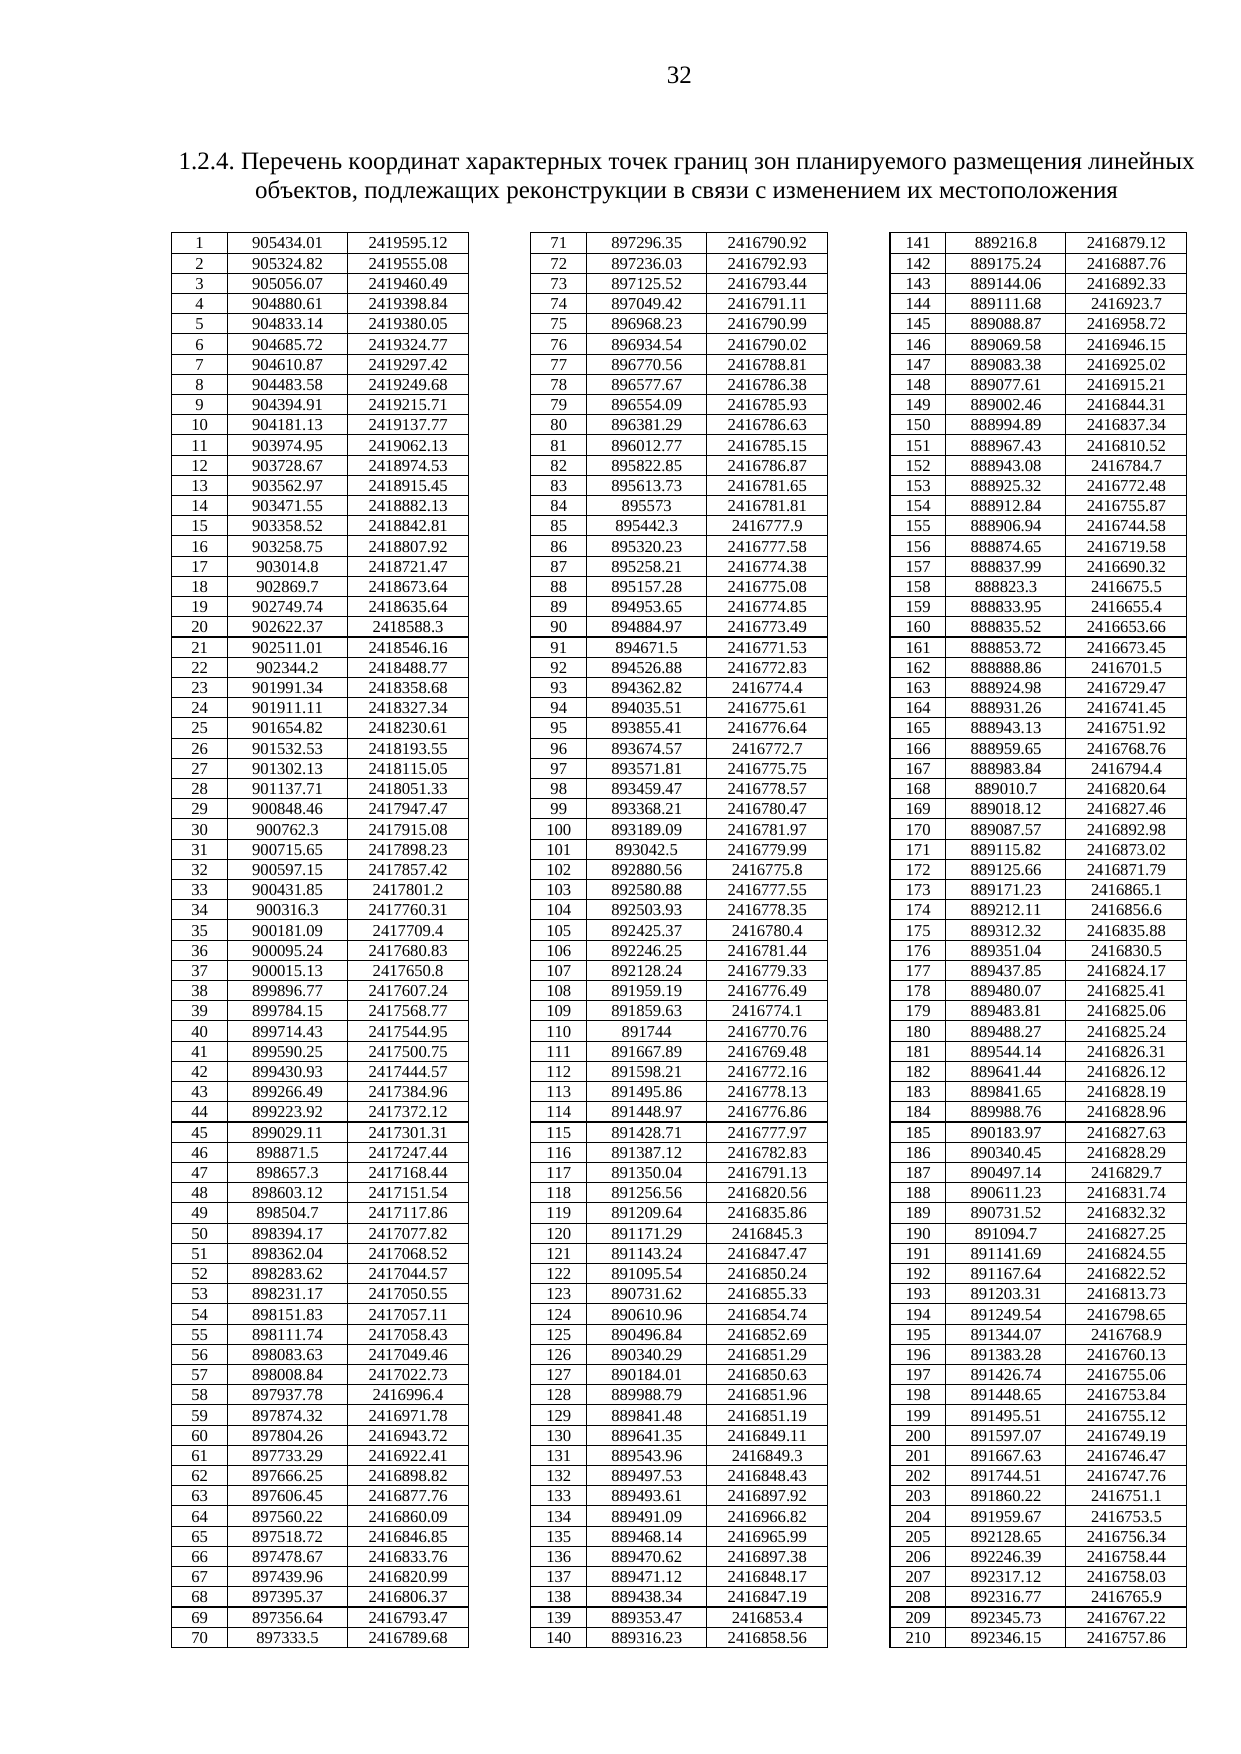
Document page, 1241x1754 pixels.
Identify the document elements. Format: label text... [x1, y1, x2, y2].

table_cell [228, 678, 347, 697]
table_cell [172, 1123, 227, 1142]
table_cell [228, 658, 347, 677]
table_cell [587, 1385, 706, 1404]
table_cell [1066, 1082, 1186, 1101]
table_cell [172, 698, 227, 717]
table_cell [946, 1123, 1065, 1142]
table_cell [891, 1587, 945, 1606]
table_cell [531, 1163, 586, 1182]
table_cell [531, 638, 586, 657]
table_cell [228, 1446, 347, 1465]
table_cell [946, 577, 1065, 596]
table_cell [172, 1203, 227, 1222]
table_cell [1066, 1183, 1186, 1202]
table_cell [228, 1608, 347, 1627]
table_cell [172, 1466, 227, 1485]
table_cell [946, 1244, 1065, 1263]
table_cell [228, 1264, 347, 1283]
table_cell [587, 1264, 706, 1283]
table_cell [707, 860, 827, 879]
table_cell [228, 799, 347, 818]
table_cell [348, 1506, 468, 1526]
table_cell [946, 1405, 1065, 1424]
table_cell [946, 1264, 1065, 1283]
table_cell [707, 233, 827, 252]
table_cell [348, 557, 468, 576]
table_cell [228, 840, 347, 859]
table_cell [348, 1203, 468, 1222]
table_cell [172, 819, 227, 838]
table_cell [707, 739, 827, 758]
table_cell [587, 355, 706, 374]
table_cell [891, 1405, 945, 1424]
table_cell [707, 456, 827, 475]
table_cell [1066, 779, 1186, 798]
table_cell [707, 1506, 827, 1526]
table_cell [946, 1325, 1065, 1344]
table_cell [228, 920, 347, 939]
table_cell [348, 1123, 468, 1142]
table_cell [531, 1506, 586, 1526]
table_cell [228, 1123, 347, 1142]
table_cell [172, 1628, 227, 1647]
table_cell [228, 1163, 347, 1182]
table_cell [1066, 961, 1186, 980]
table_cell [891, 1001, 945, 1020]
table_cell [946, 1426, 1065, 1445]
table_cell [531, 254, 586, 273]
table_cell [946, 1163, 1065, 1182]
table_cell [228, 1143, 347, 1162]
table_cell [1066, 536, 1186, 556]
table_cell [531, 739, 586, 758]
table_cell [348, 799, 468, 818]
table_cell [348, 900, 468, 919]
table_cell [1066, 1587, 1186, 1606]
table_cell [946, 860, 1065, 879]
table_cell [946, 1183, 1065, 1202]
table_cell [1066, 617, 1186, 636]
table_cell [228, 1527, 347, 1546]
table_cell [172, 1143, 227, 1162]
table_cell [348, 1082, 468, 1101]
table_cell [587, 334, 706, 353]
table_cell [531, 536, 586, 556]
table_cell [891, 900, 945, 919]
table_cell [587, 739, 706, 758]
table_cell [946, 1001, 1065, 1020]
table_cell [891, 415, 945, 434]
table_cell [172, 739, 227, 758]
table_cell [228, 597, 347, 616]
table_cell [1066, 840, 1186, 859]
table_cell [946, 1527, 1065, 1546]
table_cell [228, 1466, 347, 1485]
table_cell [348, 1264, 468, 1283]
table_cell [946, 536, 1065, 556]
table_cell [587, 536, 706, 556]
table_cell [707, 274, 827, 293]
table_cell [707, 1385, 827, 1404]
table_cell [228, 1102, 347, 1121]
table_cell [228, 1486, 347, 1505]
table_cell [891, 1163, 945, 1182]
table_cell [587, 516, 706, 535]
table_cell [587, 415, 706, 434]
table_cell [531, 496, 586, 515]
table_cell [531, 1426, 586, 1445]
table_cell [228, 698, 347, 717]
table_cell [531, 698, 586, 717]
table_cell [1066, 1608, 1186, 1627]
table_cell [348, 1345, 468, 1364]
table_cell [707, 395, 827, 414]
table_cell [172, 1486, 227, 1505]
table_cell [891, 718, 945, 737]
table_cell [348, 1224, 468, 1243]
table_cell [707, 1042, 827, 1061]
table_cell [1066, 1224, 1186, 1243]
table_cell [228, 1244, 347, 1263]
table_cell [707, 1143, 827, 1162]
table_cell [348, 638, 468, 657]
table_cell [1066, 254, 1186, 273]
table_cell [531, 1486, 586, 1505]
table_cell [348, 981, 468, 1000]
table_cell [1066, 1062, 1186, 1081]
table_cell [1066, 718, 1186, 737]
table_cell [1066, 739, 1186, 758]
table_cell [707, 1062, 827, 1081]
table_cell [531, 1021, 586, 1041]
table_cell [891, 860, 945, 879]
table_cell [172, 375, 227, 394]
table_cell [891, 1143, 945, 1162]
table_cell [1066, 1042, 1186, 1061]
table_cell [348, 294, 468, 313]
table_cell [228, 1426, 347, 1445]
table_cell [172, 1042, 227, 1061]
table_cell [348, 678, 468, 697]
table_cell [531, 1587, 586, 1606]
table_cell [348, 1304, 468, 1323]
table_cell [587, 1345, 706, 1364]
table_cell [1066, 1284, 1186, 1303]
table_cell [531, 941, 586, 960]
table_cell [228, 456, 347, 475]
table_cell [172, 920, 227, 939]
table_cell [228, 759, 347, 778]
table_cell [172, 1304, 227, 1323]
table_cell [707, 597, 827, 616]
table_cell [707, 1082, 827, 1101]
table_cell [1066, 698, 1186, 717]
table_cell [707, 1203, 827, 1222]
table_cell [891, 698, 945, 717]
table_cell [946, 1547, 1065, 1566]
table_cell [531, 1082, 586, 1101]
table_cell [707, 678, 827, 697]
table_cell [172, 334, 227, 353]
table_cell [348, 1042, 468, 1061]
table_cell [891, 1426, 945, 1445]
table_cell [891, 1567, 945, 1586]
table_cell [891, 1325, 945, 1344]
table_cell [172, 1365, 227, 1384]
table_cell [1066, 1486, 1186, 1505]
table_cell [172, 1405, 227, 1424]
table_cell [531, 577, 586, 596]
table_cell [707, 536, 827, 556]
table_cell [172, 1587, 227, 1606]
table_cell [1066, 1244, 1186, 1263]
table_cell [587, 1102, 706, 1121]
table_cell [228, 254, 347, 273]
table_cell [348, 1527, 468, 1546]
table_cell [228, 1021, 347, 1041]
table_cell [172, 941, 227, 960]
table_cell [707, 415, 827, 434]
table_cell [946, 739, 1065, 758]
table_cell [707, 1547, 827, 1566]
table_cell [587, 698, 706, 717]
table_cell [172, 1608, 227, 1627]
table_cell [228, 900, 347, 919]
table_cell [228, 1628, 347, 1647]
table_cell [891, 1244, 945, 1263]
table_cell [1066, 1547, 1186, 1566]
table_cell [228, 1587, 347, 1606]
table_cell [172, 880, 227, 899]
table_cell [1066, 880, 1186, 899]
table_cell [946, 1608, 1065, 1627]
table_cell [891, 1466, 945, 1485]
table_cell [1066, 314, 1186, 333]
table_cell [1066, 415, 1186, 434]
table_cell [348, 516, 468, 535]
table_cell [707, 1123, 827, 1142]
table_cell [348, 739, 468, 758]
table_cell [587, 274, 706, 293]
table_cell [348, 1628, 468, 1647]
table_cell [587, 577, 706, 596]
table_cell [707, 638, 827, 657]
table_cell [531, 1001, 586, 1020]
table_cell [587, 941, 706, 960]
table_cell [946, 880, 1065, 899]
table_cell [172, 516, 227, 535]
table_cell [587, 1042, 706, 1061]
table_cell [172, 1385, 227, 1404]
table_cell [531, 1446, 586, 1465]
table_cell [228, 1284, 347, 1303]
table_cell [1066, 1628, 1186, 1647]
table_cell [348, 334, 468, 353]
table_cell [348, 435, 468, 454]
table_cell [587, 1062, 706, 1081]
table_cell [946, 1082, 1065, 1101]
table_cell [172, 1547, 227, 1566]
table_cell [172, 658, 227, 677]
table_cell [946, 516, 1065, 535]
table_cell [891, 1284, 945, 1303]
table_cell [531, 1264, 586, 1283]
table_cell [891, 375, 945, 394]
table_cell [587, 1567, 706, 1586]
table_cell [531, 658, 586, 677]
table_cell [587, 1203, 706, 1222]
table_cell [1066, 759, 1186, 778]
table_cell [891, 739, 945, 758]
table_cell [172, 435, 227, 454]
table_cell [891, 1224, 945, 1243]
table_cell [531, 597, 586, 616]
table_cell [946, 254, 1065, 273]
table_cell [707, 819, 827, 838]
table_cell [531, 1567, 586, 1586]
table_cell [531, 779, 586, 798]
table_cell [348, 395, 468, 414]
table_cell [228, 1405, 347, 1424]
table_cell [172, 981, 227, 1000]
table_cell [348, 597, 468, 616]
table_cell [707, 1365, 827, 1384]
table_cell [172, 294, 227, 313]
text 1.2.4. Перечень координат характерных точек границ зон планируемого размещения линейных объектов, подлежащих реконструкции в связи с изменением их местоположения [177, 146, 1196, 203]
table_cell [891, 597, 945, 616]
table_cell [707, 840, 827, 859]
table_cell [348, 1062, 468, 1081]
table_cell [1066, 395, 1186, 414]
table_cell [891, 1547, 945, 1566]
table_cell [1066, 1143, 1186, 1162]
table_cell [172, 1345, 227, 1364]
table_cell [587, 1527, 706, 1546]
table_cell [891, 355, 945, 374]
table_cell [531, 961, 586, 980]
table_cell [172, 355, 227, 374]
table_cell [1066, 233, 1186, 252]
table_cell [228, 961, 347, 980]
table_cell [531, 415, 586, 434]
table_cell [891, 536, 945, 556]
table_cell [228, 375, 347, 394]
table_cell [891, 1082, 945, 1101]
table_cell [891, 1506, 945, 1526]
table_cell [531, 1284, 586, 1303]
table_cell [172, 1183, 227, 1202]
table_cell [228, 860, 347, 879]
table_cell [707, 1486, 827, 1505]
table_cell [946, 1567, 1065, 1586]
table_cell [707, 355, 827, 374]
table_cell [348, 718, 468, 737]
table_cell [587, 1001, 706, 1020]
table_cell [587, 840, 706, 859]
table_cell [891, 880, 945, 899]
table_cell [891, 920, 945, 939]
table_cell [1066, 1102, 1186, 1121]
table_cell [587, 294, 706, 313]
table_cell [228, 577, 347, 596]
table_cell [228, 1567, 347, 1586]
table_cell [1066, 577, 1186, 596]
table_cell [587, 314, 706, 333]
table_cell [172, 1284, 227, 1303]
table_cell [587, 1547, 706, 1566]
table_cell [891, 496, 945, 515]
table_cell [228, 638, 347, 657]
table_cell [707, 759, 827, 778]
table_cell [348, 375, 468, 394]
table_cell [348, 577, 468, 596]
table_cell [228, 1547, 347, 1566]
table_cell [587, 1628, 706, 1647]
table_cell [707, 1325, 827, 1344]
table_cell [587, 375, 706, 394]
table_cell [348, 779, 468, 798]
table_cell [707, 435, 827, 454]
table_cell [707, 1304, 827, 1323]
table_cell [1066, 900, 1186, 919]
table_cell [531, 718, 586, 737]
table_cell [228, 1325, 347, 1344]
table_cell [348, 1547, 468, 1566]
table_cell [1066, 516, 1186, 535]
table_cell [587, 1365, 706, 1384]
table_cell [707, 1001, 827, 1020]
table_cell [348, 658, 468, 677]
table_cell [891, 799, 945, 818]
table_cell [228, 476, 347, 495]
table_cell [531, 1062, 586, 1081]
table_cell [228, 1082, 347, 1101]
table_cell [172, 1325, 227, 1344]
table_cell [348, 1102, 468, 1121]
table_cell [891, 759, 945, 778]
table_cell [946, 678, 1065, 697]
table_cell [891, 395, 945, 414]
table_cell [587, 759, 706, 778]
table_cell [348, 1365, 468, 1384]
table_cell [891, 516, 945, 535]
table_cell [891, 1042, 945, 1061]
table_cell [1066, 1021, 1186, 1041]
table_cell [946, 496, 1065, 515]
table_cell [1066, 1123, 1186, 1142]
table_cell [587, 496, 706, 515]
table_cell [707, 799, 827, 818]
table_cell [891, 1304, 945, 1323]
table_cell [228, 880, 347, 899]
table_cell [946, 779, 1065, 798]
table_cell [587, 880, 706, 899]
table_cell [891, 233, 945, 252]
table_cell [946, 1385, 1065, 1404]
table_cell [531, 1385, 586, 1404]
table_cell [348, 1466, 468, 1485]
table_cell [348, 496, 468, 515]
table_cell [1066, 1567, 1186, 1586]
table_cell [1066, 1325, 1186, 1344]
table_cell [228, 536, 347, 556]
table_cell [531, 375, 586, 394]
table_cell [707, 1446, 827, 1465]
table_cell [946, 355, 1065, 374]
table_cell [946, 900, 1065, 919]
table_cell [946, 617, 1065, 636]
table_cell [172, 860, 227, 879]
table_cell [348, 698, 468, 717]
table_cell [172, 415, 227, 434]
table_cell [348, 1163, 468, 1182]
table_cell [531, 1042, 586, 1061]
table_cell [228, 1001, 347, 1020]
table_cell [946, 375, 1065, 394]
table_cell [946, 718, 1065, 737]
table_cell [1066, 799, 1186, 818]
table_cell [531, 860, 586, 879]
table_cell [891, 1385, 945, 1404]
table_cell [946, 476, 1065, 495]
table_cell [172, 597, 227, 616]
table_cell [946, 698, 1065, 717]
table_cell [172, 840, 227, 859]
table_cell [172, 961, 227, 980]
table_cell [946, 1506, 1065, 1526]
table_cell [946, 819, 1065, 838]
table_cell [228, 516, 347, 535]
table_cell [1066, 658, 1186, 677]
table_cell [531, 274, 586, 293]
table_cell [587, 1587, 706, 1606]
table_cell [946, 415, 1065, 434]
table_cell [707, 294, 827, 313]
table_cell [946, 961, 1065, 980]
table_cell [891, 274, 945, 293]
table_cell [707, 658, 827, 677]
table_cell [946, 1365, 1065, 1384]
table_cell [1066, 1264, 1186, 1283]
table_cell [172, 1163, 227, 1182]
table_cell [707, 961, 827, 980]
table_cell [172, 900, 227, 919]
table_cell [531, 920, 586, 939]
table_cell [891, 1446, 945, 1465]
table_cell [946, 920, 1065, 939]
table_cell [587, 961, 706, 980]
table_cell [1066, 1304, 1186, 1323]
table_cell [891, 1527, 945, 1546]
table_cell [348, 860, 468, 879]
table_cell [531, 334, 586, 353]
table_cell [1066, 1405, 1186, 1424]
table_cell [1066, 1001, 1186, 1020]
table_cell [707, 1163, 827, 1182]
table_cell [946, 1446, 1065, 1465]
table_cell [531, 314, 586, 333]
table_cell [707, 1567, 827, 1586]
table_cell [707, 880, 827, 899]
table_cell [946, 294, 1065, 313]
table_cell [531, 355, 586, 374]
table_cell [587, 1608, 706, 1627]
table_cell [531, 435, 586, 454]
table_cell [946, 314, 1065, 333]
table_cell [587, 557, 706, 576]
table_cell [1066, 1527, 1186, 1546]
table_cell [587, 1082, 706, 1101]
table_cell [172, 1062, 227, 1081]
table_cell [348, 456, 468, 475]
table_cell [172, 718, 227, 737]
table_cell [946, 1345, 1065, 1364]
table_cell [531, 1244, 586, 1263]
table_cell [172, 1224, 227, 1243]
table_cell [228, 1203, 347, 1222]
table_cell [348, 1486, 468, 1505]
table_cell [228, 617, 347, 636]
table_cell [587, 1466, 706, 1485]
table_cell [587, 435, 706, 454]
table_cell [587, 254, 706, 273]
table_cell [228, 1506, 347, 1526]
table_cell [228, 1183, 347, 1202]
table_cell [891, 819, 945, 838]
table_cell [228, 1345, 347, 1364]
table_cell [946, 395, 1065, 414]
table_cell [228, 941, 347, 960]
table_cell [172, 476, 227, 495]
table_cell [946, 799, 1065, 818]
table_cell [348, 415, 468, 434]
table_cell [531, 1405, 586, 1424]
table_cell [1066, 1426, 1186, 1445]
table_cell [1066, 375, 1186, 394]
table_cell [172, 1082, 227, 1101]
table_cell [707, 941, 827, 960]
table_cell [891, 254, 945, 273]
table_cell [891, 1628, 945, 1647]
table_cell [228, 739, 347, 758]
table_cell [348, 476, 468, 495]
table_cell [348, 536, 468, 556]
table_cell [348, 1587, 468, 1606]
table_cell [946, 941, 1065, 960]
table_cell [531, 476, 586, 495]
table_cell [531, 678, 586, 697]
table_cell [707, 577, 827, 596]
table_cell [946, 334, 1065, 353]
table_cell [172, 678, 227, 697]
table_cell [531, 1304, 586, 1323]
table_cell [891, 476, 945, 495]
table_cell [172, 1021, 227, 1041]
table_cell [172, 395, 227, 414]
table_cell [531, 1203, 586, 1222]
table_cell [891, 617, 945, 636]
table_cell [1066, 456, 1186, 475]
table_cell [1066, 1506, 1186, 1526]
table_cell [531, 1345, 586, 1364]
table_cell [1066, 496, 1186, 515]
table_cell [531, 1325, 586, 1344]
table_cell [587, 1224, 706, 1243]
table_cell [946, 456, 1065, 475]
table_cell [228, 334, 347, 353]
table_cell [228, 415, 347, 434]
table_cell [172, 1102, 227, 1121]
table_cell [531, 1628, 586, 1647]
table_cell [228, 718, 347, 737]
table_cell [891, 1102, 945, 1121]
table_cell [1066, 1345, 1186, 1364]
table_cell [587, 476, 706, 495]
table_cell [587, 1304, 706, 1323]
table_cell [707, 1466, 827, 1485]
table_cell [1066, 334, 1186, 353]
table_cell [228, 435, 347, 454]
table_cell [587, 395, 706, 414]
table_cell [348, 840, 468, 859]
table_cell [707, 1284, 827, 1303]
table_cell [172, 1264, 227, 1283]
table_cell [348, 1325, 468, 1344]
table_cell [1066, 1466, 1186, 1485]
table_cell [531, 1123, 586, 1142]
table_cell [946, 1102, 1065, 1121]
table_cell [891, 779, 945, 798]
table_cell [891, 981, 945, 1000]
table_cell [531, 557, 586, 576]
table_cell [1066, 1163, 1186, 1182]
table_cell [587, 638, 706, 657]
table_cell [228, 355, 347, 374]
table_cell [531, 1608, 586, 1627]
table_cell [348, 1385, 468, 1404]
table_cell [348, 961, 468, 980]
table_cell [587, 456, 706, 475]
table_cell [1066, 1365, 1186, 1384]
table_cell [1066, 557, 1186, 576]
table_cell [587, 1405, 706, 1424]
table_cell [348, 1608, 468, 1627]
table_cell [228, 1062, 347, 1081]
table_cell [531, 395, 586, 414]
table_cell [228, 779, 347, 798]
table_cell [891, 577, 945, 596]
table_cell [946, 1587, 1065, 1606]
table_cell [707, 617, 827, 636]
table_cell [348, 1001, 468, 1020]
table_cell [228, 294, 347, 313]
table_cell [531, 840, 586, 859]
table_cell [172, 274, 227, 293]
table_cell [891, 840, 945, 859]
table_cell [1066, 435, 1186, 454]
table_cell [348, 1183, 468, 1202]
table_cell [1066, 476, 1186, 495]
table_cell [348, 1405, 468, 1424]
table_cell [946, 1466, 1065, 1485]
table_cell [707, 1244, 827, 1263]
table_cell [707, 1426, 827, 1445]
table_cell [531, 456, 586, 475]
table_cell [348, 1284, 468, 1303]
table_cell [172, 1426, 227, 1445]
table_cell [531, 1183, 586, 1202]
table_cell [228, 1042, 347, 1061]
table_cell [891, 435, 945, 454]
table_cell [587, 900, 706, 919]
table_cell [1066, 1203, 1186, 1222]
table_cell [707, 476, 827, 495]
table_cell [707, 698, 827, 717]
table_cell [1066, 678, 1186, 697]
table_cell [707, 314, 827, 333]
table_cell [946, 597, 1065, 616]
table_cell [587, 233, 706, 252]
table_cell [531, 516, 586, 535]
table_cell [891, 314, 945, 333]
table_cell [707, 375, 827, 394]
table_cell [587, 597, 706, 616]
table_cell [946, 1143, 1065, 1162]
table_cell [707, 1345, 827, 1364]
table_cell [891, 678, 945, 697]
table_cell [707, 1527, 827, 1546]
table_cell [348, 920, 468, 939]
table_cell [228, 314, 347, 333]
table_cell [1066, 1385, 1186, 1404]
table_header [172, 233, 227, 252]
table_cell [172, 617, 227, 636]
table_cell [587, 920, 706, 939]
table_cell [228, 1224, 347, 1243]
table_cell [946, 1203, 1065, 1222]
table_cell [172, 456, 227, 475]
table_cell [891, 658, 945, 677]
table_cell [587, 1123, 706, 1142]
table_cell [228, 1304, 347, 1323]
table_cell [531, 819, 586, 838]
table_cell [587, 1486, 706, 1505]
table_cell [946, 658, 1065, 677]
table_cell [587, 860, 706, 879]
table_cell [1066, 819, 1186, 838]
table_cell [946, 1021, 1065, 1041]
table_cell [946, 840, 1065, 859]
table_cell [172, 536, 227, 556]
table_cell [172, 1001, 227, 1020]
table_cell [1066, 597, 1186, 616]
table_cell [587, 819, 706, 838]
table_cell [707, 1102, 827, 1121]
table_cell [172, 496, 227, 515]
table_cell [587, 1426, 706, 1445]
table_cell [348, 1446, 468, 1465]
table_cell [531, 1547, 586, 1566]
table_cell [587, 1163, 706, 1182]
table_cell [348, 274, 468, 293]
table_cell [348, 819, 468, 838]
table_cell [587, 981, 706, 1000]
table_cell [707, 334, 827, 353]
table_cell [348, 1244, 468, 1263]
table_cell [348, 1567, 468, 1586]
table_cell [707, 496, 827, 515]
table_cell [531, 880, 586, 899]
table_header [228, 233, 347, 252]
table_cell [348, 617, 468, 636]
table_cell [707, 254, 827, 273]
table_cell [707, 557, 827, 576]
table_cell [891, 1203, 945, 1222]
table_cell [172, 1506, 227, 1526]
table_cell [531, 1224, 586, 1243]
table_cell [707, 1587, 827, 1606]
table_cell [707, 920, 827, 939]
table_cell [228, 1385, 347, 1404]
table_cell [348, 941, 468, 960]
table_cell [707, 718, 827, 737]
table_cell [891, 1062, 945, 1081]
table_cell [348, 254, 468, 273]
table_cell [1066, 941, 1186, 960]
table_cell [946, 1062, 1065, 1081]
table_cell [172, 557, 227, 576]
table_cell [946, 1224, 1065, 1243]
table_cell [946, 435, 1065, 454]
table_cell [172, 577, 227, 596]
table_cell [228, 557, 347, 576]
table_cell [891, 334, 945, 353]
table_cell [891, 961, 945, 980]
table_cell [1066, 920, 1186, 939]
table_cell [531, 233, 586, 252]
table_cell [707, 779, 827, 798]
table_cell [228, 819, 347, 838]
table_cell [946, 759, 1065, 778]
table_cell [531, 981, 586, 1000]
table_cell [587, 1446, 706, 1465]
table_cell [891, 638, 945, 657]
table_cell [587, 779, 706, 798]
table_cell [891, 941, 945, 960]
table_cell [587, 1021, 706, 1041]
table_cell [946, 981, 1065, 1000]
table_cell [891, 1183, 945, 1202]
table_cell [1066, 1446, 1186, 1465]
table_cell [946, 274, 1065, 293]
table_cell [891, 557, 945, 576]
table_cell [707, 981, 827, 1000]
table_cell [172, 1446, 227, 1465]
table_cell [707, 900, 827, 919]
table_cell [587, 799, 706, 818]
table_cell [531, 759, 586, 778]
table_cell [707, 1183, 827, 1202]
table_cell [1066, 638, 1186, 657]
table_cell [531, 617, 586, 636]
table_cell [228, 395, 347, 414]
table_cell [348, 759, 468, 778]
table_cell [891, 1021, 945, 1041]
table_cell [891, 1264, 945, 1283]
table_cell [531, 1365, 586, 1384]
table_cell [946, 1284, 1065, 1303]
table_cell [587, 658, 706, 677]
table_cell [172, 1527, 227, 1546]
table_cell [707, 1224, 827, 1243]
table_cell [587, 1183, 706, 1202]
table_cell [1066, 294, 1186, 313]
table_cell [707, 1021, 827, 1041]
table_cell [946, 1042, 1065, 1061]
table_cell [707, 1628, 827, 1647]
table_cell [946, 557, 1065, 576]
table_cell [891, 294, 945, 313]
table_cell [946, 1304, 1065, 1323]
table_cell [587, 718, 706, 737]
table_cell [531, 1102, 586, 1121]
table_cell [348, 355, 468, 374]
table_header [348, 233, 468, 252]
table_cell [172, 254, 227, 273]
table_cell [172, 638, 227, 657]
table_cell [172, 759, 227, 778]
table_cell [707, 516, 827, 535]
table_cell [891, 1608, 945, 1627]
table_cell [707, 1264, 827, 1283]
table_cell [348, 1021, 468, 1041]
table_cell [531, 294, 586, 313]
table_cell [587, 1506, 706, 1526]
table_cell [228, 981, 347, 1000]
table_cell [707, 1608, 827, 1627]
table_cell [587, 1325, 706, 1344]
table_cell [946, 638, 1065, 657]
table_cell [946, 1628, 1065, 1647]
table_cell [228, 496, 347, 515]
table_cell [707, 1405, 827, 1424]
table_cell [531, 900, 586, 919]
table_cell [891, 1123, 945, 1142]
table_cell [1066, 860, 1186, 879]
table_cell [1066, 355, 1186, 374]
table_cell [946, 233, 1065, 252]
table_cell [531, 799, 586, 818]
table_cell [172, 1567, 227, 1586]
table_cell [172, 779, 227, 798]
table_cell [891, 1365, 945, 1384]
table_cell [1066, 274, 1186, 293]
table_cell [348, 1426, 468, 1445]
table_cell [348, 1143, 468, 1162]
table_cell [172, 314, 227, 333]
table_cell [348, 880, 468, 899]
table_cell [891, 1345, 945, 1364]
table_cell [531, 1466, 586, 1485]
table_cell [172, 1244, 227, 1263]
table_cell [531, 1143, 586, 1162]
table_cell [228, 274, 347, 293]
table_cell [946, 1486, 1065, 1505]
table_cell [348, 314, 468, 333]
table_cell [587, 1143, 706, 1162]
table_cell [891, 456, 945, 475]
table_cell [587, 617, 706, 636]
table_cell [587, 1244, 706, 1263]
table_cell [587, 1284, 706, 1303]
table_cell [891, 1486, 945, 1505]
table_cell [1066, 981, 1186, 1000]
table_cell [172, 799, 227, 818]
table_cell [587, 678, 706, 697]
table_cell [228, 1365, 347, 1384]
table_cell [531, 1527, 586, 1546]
